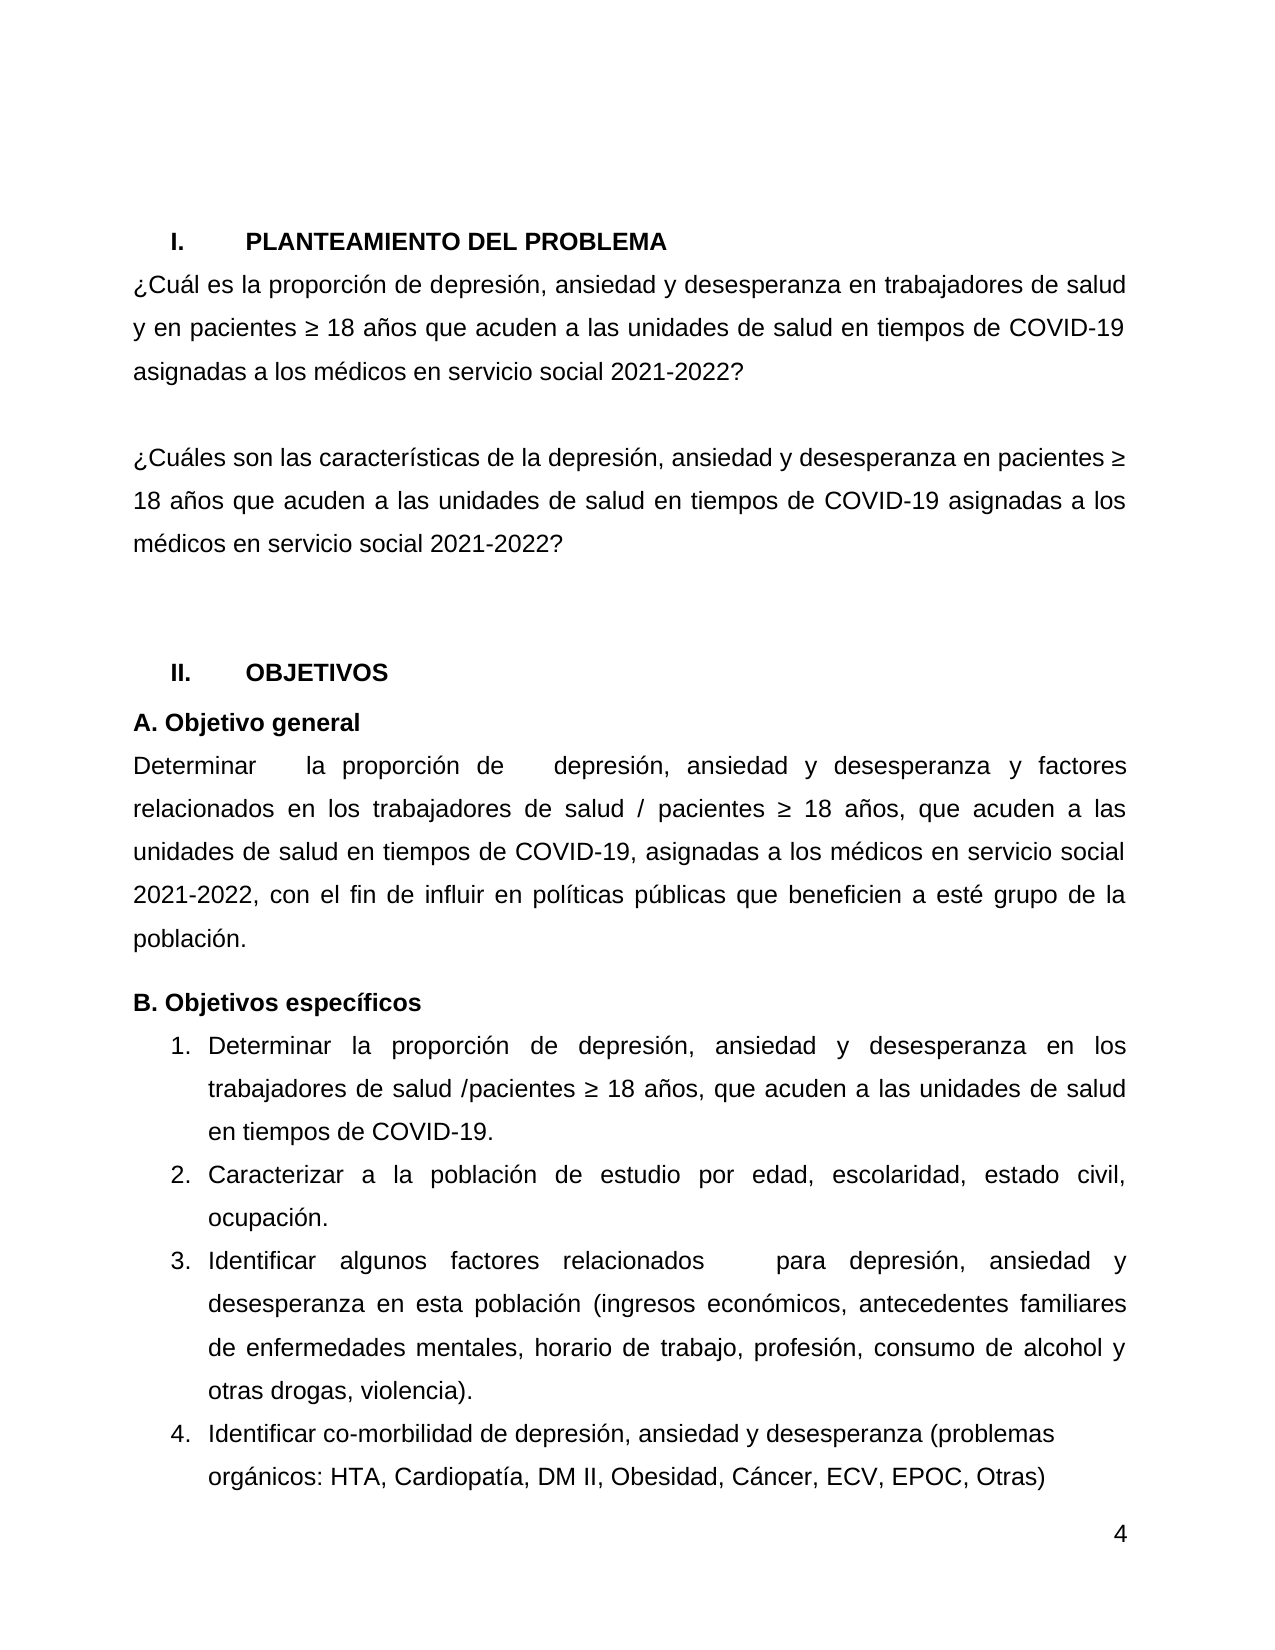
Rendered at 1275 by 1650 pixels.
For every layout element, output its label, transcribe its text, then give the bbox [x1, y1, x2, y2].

subtitle A. Objetivo general [133, 708, 1127, 737]
text ¿Cuáles son las características de la depresión, ansiedad y desesperanza en pacientes ≥ 18 años que acuden a las unidades de salud en tiempos de COVID-19 asignadas a los médicos en servicio social 2021-2022? [133, 443, 1127, 558]
list Caracterizar a la población de estudio por edad, escolaridad, estado civil, ocupación. [170, 1160, 1127, 1232]
subtitle B. Objetivos específicos [133, 988, 1127, 1016]
subtitle PLANTEAMIENTO DEL PROBLEMA [170, 227, 1127, 256]
list Identificar co-morbilidad de depresión, ansiedad y desesperanza (problemas orgánicos: HTA, Cardiopatía, DM II, Obesidad, Cáncer, ECV, EPOC, Otras) [170, 1419, 1127, 1491]
list OBJETIVOS [170, 658, 1127, 687]
text Determinar la proporción de depresión, ansiedad y desesperanza y factores relacionados en los trabajadores de salud / pacientes ≥ 18 años, que acuden a las unidades de salud en tiempos de COVID-19, asignadas a los médicos en servicio social 2021-2022, con el fin de influir en políticas públicas que beneficien a esté grupo de la población. [133, 751, 1127, 952]
list Identificar algunos factores relacionados para depresión, ansiedad y desesperanza en esta población (ingresos económicos, antecedentes familiares de enfermedades mentales, horario de trabajo, profesión, consumo de alcohol y otras drogas, violencia). [170, 1246, 1127, 1404]
list Determinar la proporción de depresión, ansiedad y desesperanza en los trabajadores de salud /pacientes ≥ 18 años, que acuden a las unidades de salud en tiempos de COVID-19. [170, 1031, 1127, 1146]
text ¿Cuál es la proporción de depresión, ansiedad y desesperanza en trabajadores de salud y en pacientes ≥ 18 años que acuden a las unidades de salud en tiempos de COVID-19 asignadas a los médicos en servicio social 2021-2022? [133, 270, 1127, 385]
